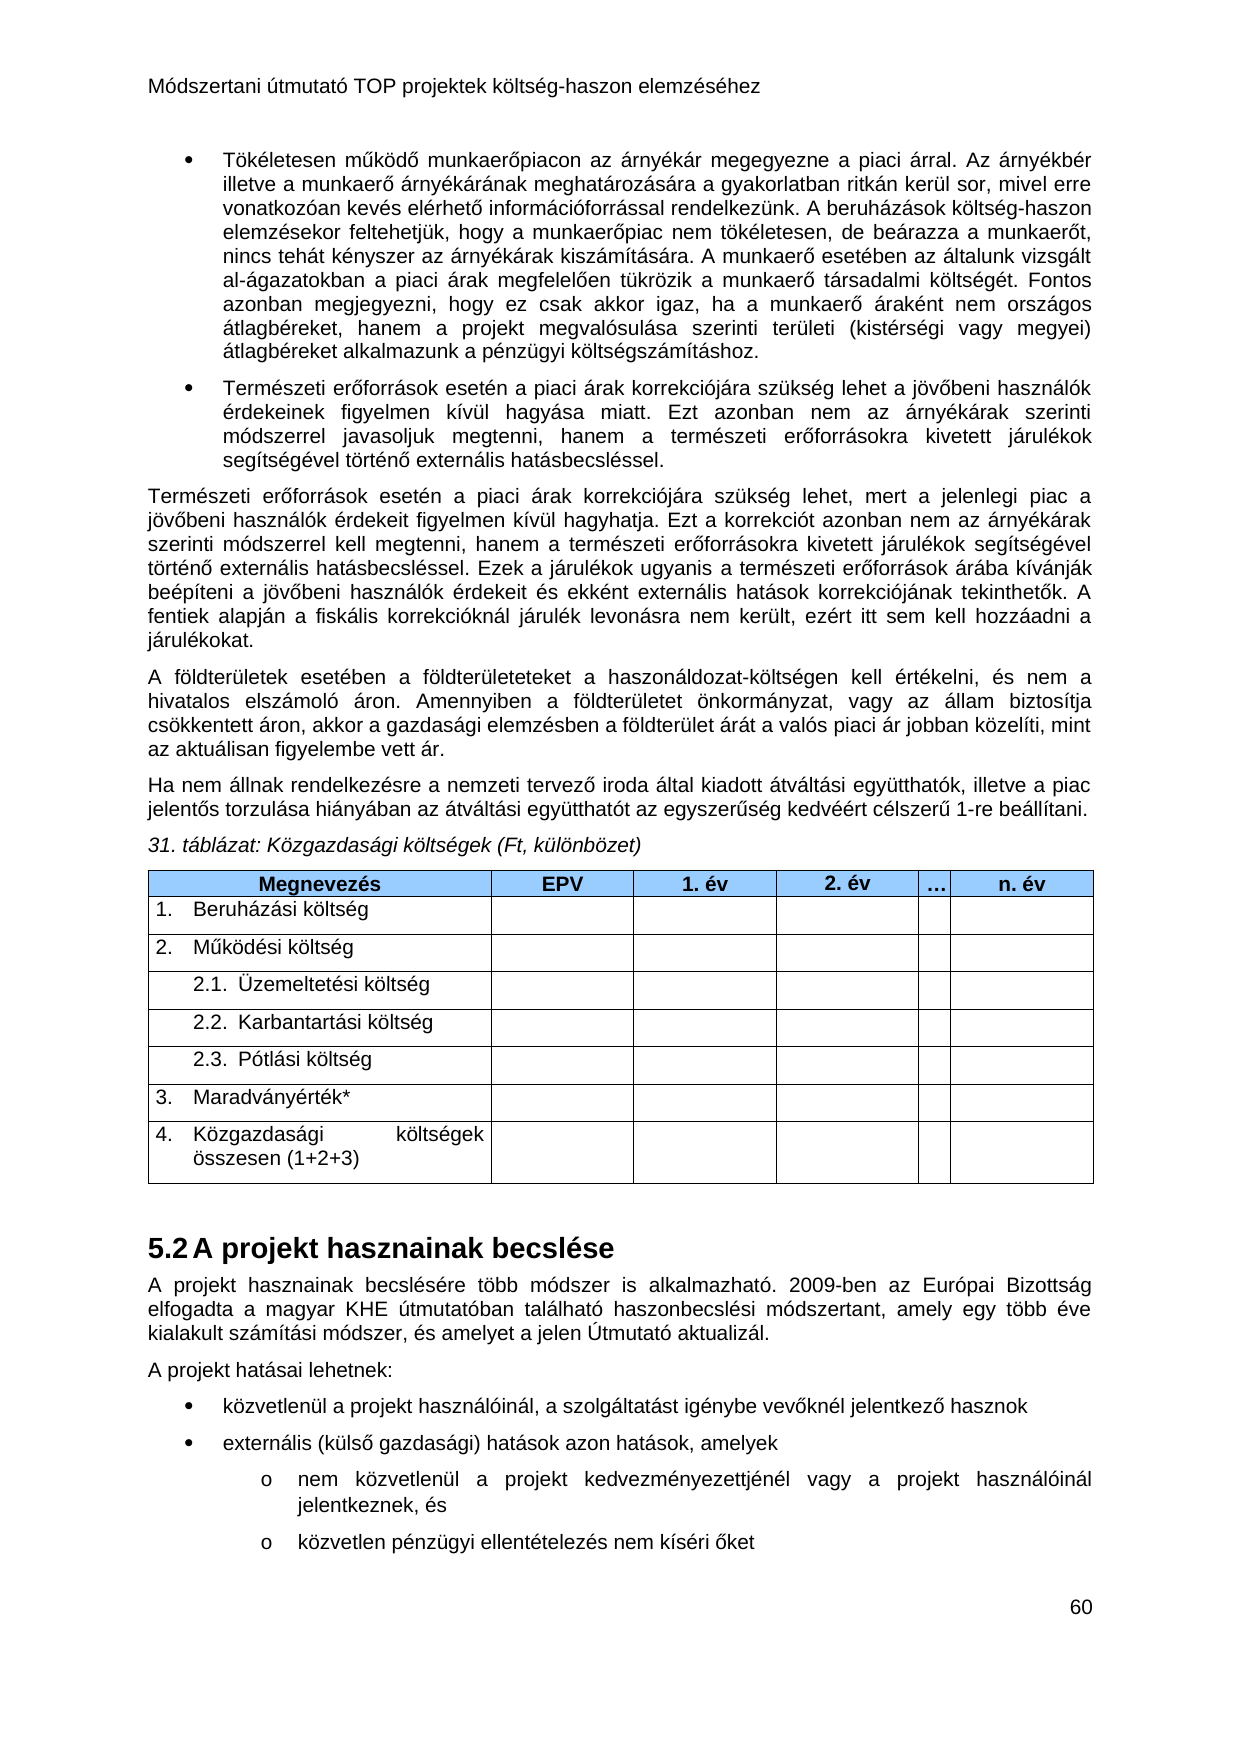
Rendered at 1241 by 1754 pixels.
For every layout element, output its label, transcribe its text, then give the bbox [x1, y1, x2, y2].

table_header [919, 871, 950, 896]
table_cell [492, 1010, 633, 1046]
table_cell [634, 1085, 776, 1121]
list Természeti erőforrások esetén a piaci árak korrekciójára szükség lehet a jövőbeni használók érdekeinek figyelmen kívül hagyása miatt. Ezt azonban nem az árnyékárak szerinti módszerrel javasoljuk megtenni, hanem a természeti erőforrásokra kivetett járulékok segítségével történő externális hatásbecsléssel. [185, 376, 1093, 472]
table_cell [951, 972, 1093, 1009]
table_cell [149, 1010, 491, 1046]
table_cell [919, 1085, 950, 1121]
subtitle A projekt hasznainak becslése [148, 1236, 1093, 1264]
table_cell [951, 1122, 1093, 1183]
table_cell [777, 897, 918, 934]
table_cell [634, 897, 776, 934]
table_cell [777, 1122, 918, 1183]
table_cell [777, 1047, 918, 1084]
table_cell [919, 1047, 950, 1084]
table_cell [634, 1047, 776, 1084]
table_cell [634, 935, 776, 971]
text Természeti erőforrások esetén a piaci árak korrekciójára szükség lehet, mert a jelenlegi piac a jövőbeni használók érdekeit figyelmen kívül hagyhatja. Ezt a korrekciót azonban nem az árnyékárak szerinti módszerrel kell megtenni, hanem a természeti erőforrásokra kivetett járulékok segítségével történő externális hatásbecsléssel. Ezek a járulékok ugyanis a természeti erőforrások árába kívánják beépíteni a jövőbeni használók érdekeit és ekként externális hatások korrekciójának tekinthetők. A fentiek alapján a fiskális korrekcióknál járulék levonásra nem került, ezért itt sem kell hozzáadni a járulékokat. [148, 484, 1093, 652]
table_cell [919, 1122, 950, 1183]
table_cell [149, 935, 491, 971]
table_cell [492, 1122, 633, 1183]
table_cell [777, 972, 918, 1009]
text A projekt hasznainak becslésére több módszer is alkalmazható. 2009-ben az Európai Bizottság elfogadta a magyar KHE útmutatóban található haszonbecslési módszertant, amely egy több éve kialakult számítási módszer, és amelyet a jelen Útmutató aktualizál. [148, 1273, 1093, 1345]
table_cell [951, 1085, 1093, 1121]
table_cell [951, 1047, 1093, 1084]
text A projekt hatásai lehetnek: [148, 1358, 1093, 1382]
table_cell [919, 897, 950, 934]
text 31. táblázat: Közgazdasági költségek (Ft, különbözet) [148, 833, 1093, 857]
list közvetlenül a projekt használóinál, a szolgáltatást igénybe vevőknél jelentkező hasznok [185, 1394, 1093, 1418]
text Ha nem állnak rendelkezésre a nemzeti tervező iroda által kiadott átváltási együtthatók, illetve a piac jelentős torzulása hiányában az átváltási együtthatót az egyszerűség kedvéért célszerű 1-re beállítani. [148, 773, 1093, 821]
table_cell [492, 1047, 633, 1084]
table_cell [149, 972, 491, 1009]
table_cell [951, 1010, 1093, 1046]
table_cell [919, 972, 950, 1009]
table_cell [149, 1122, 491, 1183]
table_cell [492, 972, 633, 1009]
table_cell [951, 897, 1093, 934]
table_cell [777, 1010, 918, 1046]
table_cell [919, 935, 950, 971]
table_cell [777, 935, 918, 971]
list Tökéletesen működő munkaerőpiacon az árnyékár megegyezne a piaci árral. Az árnyékbér illetve a munkaerő árnyékárának meghatározására a gyakorlatban ritkán kerül sor, mivel erre vonatkozóan kevés elérhető információforrással rendelkezünk. A beruházások költség-haszon elemzésekor feltehetjük, hogy a munkaerőpiac nem tökéletesen, de beárazza a munkaerőt, nincs tehát kényszer az árnyékárak kiszámítására. A munkaerő esetében az általunk vizsgált al-ágazatokban a piaci árak megfelelően tükrözik a munkaerő társadalmi költségét. Fontos azonban megjegyezni, hogy ez csak akkor igaz, ha a munkaerő áraként nem országos átlagbéreket, hanem a projekt megvalósulása szerinti területi (kistérségi vagy megyei) átlagbéreket alkalmazunk a pénzügyi költségszámításhoz. [185, 148, 1093, 363]
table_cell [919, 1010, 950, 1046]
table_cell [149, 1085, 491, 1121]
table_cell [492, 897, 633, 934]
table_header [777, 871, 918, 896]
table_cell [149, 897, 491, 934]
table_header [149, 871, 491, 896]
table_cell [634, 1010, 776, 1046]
text A földterületek esetében a földterületeteket a haszonáldozat-költségen kell értékelni, és nem a hivatalos elszámoló áron. Amennyiben a földterületet önkormányzat, vagy az állam biztosítja csökkentett áron, akkor a gazdasági elemzésben a földterület árát a valós piaci ár jobban közelíti, mint az aktuálisan figyelembe vett ár. [148, 664, 1093, 760]
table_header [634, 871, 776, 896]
list nem közvetlenül a projekt kedvezményezettjénél vagy a projekt használóinál jelentkeznek, és [260, 1467, 1093, 1517]
list közvetlen pénzügyi ellentételezés nem kíséri őket [260, 1529, 1093, 1555]
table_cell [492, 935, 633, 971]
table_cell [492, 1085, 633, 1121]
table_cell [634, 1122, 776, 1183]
list externális (külső gazdasági) hatások azon hatások, amelyek [185, 1431, 1093, 1455]
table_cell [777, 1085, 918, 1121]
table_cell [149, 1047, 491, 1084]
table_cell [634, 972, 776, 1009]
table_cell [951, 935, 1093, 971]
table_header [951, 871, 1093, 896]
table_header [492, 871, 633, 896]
